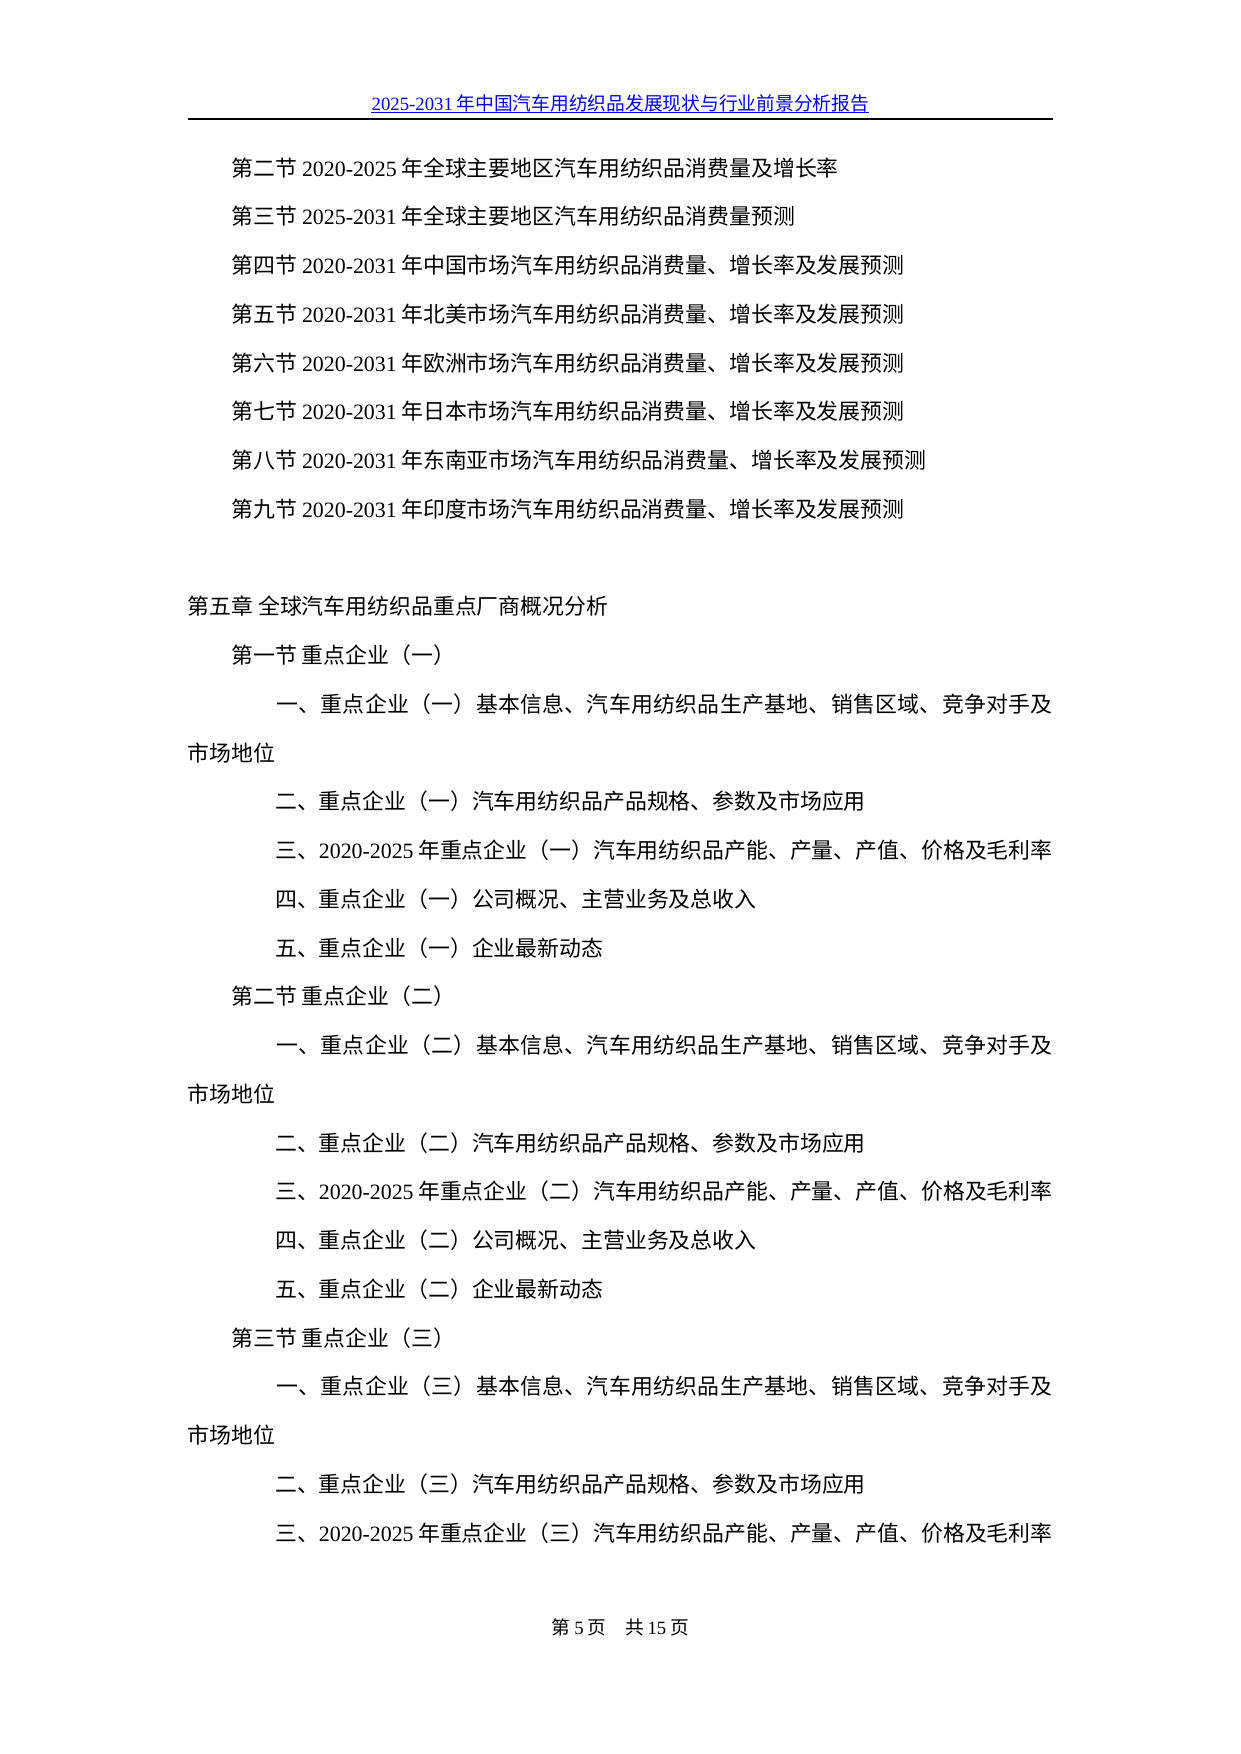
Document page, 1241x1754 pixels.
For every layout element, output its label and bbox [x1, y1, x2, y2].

text [187, 150, 1053, 1548]
